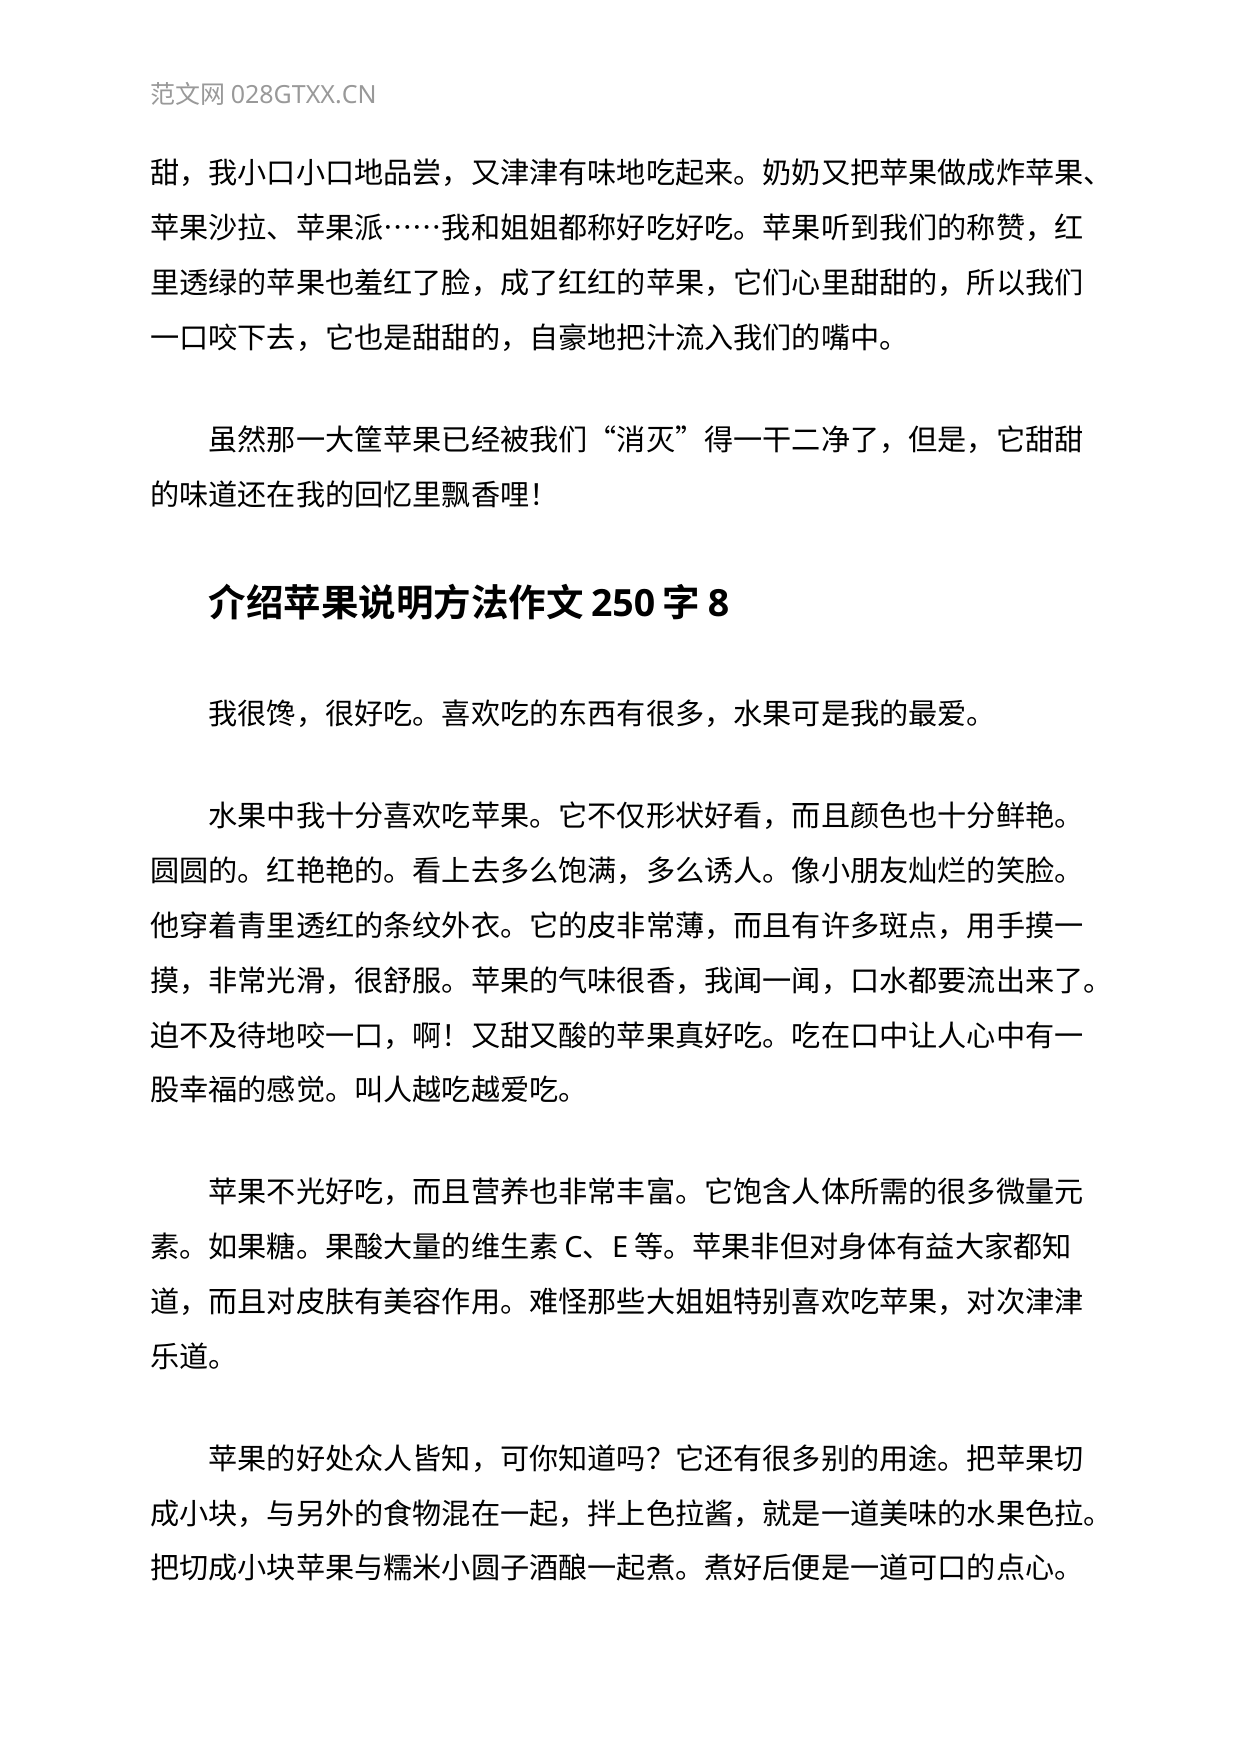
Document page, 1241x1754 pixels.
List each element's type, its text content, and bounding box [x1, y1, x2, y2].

text 苹果不光好吃，而且营养也非常丰富。它饱含人体所需的很多微量元素。如果糖。果酸大量的维生素C、E等。苹果非但对身体有益大家都知道，而且对皮肤有美容作用。难怪那些大姐姐特别喜欢吃苹果，对次津津乐道。 [150, 1169, 1090, 1376]
text 我很馋，很好吃。喜欢吃的东西有很多，水果可是我的最爱。 [150, 691, 1090, 733]
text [150, 1435, 1090, 1587]
text 虽然那一大筐苹果已经被我们“消灭”得一干二净了，但是，它甜甜的味道还在我的回忆里飘香哩！ [150, 416, 1090, 514]
text 介绍苹果说明方法作文250字8 [150, 573, 1090, 628]
text 水果中我十分喜欢吃苹果。它不仅形状好看，而且颜色也十分鲜艳。圆圆的。红艳艳的。看上去多么饱满，多么诱人。像小朋友灿烂的笑脸。他穿着青里透红的条纹外衣。它的皮非常薄，而且有许多斑点，用手摸一摸，非常光滑，很舒服。苹果的气味很香，我闻一闻，口水都要流出来了。迫不及待地咬一口，啊！又甜又酸的苹果真好吃。吃在口中让人心中有一股幸福的感觉。叫人越吃越爱吃。 [150, 792, 1090, 1109]
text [150, 150, 1090, 357]
